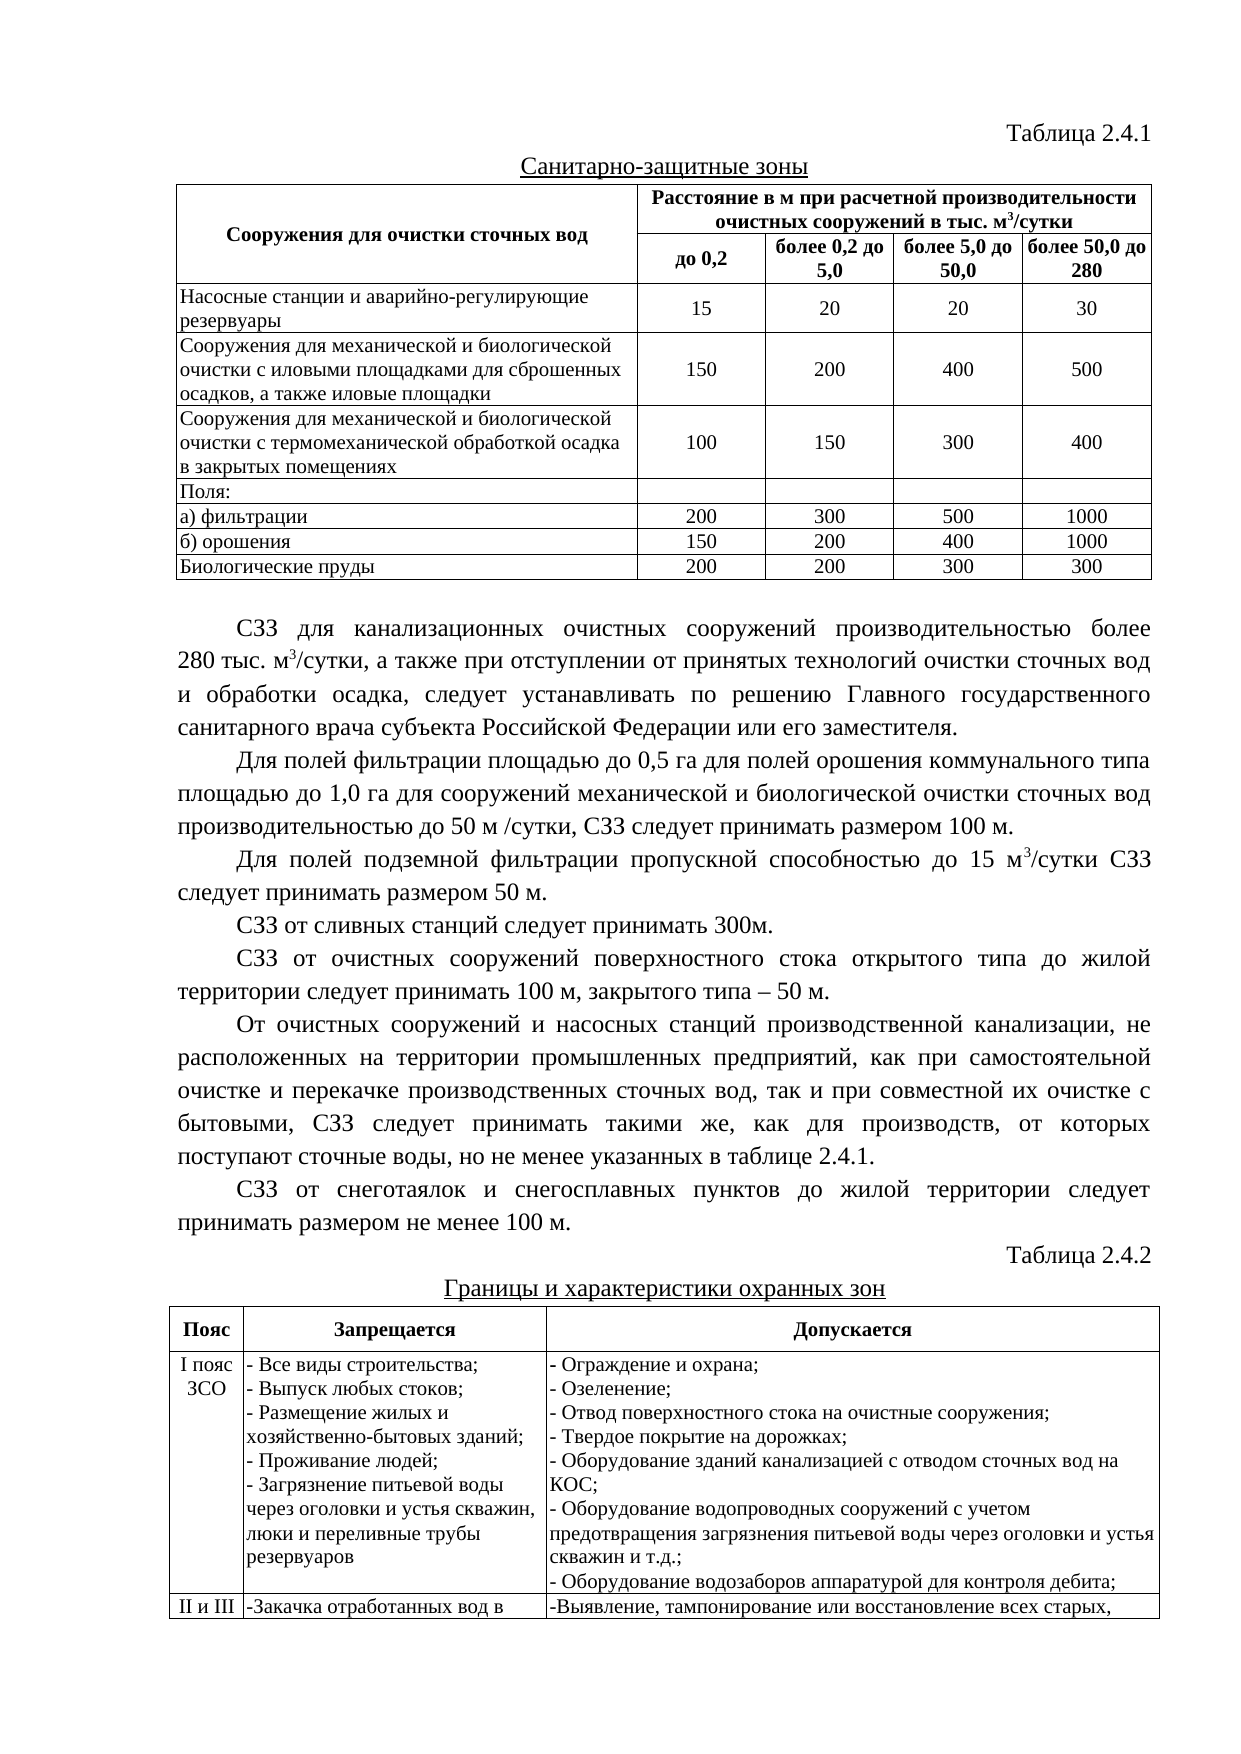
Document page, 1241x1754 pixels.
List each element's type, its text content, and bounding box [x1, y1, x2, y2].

table_cell Сооружения для механической и биологической очистки с иловыми площадками для сброшенных осадков, а также иловые площадки [177, 333, 637, 405]
table_cell Насосные станции и аварийно-регулирующие резервуары [177, 284, 637, 332]
table_cell [894, 479, 1022, 503]
table_header Допускается [547, 1307, 1159, 1351]
table_cell Биологические пруды [177, 555, 637, 578]
table_cell 30 [1023, 284, 1151, 332]
table_header Запрещается [244, 1307, 546, 1351]
table_cell 200 [766, 555, 893, 578]
text Таблица 2.4.1 [177, 118, 1152, 147]
table_cell Поля: [177, 479, 637, 503]
table_cell 150 [638, 529, 765, 553]
table_cell 300 [894, 555, 1022, 578]
text Для полей фильтрации площадью до 0,5 га для полей орошения коммунального типа площадью до 1,0 га для сооружений механической и биологической очистки сточных вод производительностью до 50 м /сутки, СЗЗ следует принимать размером 100 м. [177, 745, 1152, 839]
table_cell 500 [1023, 333, 1151, 405]
table_cell 20 [894, 284, 1022, 332]
table_cell [766, 479, 893, 503]
table_cell 200 [766, 529, 893, 553]
table_cell 300 [1023, 555, 1151, 578]
table_cell 200 [638, 504, 765, 528]
table_cell а) фильтрации [177, 504, 637, 528]
table_cell б) орошения [177, 529, 637, 553]
table_cell II и III пояса ЗСО [170, 1594, 243, 1618]
table_cell 150 [638, 333, 765, 405]
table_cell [547, 1594, 1159, 1618]
table_cell 200 [766, 333, 893, 405]
text Границы и характеристики охранных зон [177, 1273, 1152, 1302]
table_cell 150 [766, 406, 893, 478]
table_cell - Все виды строительства; - Выпуск любых стоков; - Размещение жилых и хозяйственно-бытовых зданий; - Проживание людей; - Загрязнение питьевой воды через оголовки и устья скважин, люки и переливные трубы резервуаров [244, 1352, 546, 1593]
text СЗЗ от снеготаялок и снегосплавных пунктов до жилой территории следует принимать размером не менее 100 м. [177, 1174, 1152, 1236]
table_cell 20 [766, 284, 893, 332]
table_cell 300 [766, 504, 893, 528]
table_cell [1023, 479, 1151, 503]
table_cell 15 [638, 284, 765, 332]
text СЗЗ от очистных сооружений поверхностного стока открытого типа до жилой территории следует принимать 100 м, закрытого типа – 50 м. [177, 943, 1152, 1004]
table_cell более 5,0 до 50,0 [894, 234, 1022, 282]
text СЗЗ для канализационных очистных сооружений производительностью более 280 тыс. м3/сутки, а также при отступлении от принятых технологий очистки сточных вод и обработки осадка, следует устанавливать по решению Главного государственного санитарного врача субъекта Российской Федерации или его заместителя. [177, 613, 1152, 740]
table_cell [638, 479, 765, 503]
table_cell 400 [894, 333, 1022, 405]
table_cell более 50,0 до 280 [1023, 234, 1151, 282]
table_cell 100 [638, 406, 765, 478]
table_cell 400 [894, 529, 1022, 553]
text Санитарно-защитные зоны [177, 151, 1152, 180]
table_cell 300 [894, 406, 1022, 478]
text СЗЗ от сливных станций следует принимать 300м. [177, 910, 1152, 938]
table_cell 500 [894, 504, 1022, 528]
text Таблица 2.4.2 [177, 1240, 1152, 1269]
table_header Расстояние в м при расчетной производительности очистных сооружений в тыс. м3/сутки [638, 185, 1151, 233]
text Для полей подземной фильтрации пропускной способностью до 15 м3/сутки СЗЗ следует принимать размером 50 м. [177, 844, 1152, 906]
text От очистных сооружений и насосных станций производственной канализации, не расположенных на территории промышленных предприятий, как при самостоятельной очистке и перекачке производственных сточных вод, так и при совместной их очистке с бытовыми, СЗЗ следует принимать такими же, как для производств, от которых поступают сточные воды, но не менее указанных в таблице 2.4.1. [177, 1009, 1152, 1170]
table_cell 1000 [1023, 529, 1151, 553]
table_cell I пояс ЗСО [170, 1352, 243, 1593]
table_cell 200 [638, 555, 765, 578]
table_cell до 0,2 [638, 234, 765, 282]
table_header Пояс [170, 1307, 243, 1351]
table_cell 1000 [1023, 504, 1151, 528]
table_cell более 0,2 до 5,0 [766, 234, 893, 282]
table_cell Сооружения для механической и биологической очистки с термомеханической обработкой осадка в закрытых помещениях [177, 406, 637, 478]
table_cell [244, 1594, 546, 1618]
table_cell - Ограждение и охрана; - Озеленение; - Отвод поверхностного стока на очистные сооружения; - Твердое покрытие на дорожках; - Оборудование зданий канализацией с отводом сточных вод на КОС; - Оборудование водопроводных сооружений с учетом предотвращения загрязнения питьевой воды через оголовки и устья скважин и т.д.; - Оборудование водозаборов аппаратурой для контроля дебита; [547, 1352, 1159, 1593]
table_header Сооружения для очистки сточных вод [177, 185, 637, 282]
table_cell 400 [1023, 406, 1151, 478]
